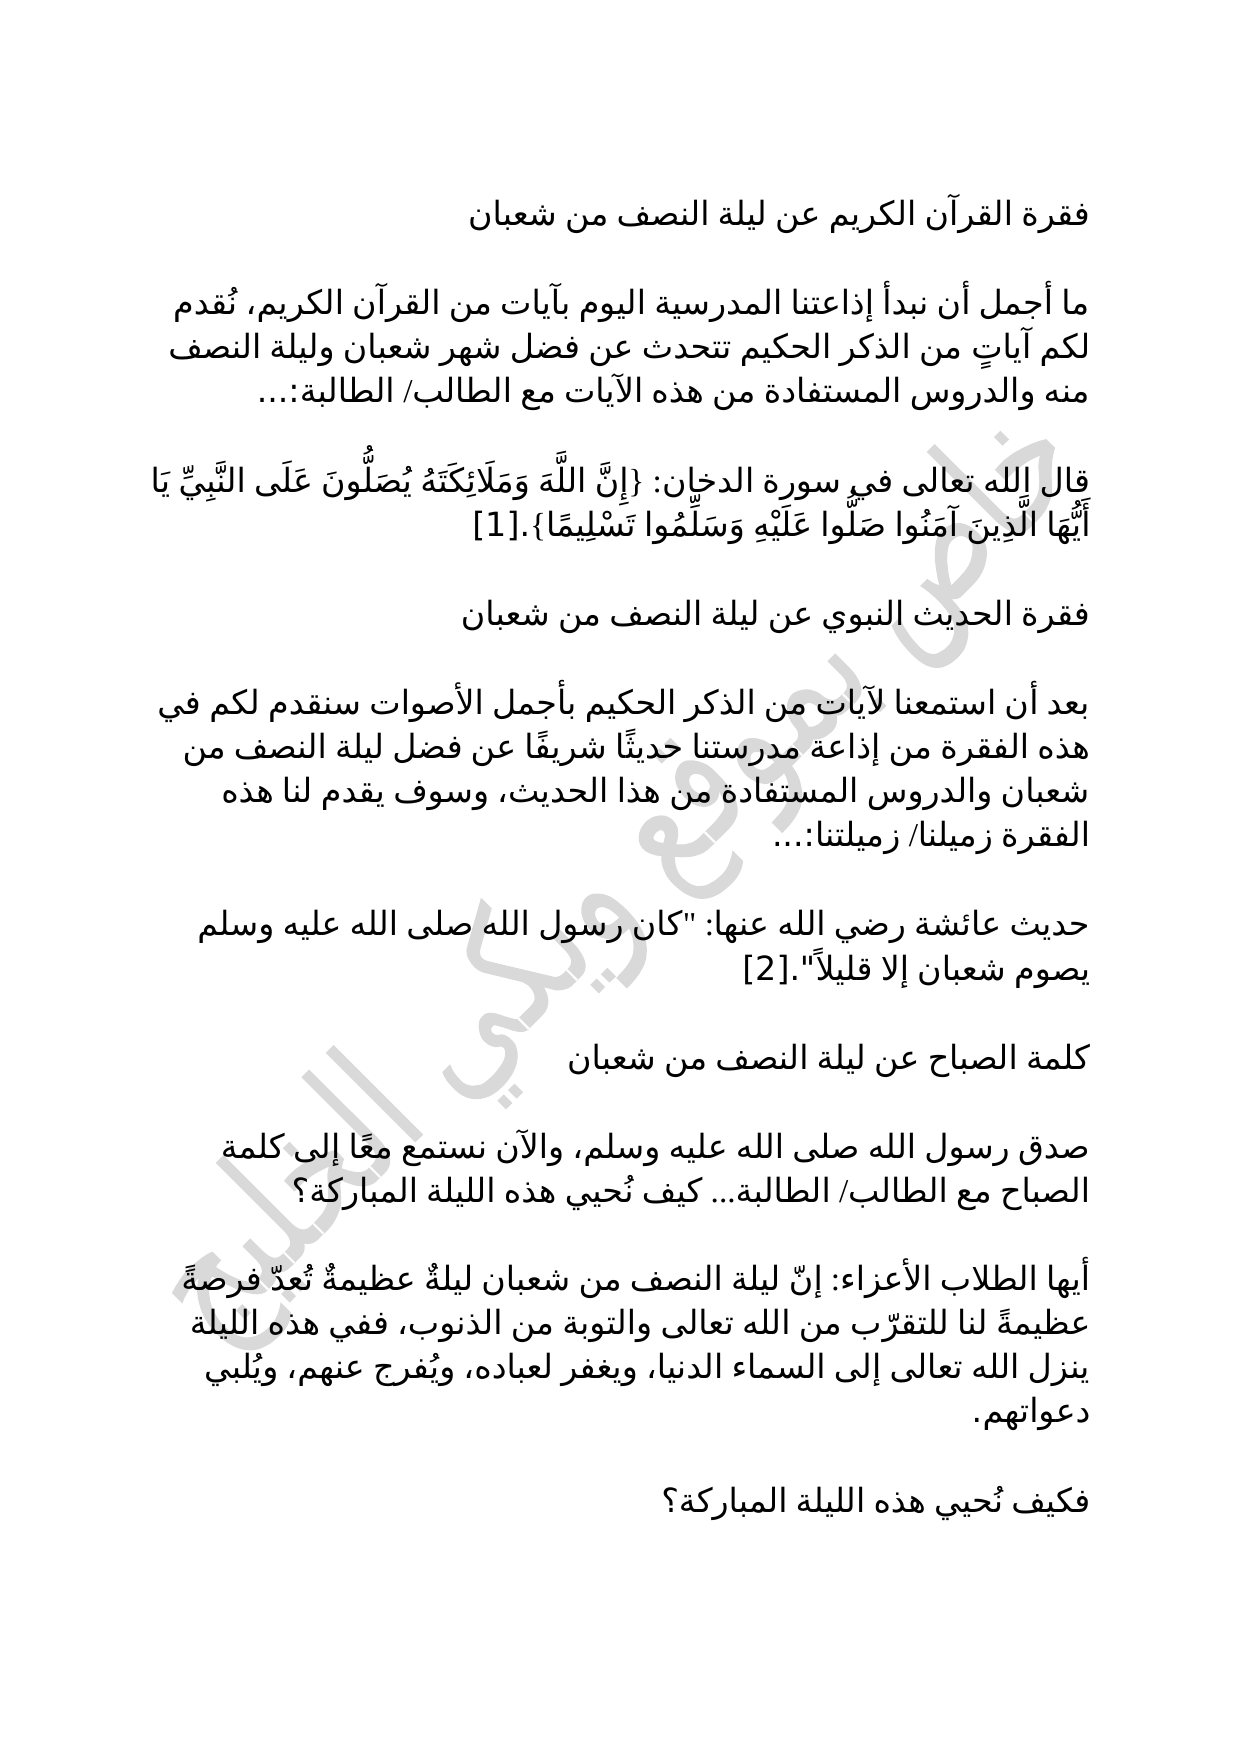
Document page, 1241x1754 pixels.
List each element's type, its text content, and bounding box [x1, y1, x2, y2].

text حديث عائشة رضي الله عنها: "كان رسول الله صلى الله عليه وسلم يصوم شعبان إلا قليلاً".[2] [150, 905, 1090, 988]
text فقرة القرآن الكريم عن ليلة النصف من شعبان [150, 194, 1090, 233]
text فكيف نُحيي هذه الليلة المباركة؟ [150, 1481, 1090, 1519]
text فقرة الحديث النبوي عن ليلة النصف من شعبان [150, 594, 1090, 633]
text ما أجمل أن نبدأ إذاعتنا المدرسية اليوم بآيات من القرآن الكريم، نُقدم لكم آياتٍ من الذكر الحكيم تتحدث عن فضل شهر شعبان وليلة النصف منه والدروس المستفادة من هذه الآيات مع الطالب/ الطالبة:... [150, 283, 1090, 410]
text صدق رسول الله صلى الله عليه وسلم، والآن نستمع معًا إلى كلمة الصباح مع الطالب/ الطالبة... كيف نُحيي هذه الليلة المباركة؟ [150, 1127, 1090, 1209]
text أيها الطلاب الأعزاء: إنّ ليلة النصف من شعبان ليلةٌ عظيمةٌ تُعدّ فرصةً عظيمةً لنا للتقرّب من الله تعالى والتوبة من الذنوب، ففي هذه الليلة ينزل الله تعالى إلى السماء الدنيا، ويغفر لعباده، ويُفرج عنهم، ويُلبي دعواتهم. [150, 1259, 1090, 1431]
text بعد أن استمعنا لآيات من الذكر الحكيم بأجمل الأصوات سنقدم لكم في هذه الفقرة من إذاعة مدرستنا حديثًا شريفًا عن فضل ليلة النصف من شعبان والدروس المستفادة من هذا الحديث، وسوف يقدم لنا هذه الفقرة زميلنا/ زميلتنا:... [150, 683, 1090, 854]
text كلمة الصباح عن ليلة النصف من شعبان [150, 1038, 1090, 1077]
text قال الله تعالى في سورة الدخان: {إِنَّ اللَّهَ وَمَلَائِكَتَهُ يُصَلُّونَ عَلَى النَّبِيِّ يَا أَيُّهَا الَّذِينَ آمَنُوا صَلُّوا عَلَيْهِ وَسَلِّمُوا تَسْلِيمًا}.[1] [150, 461, 1090, 544]
